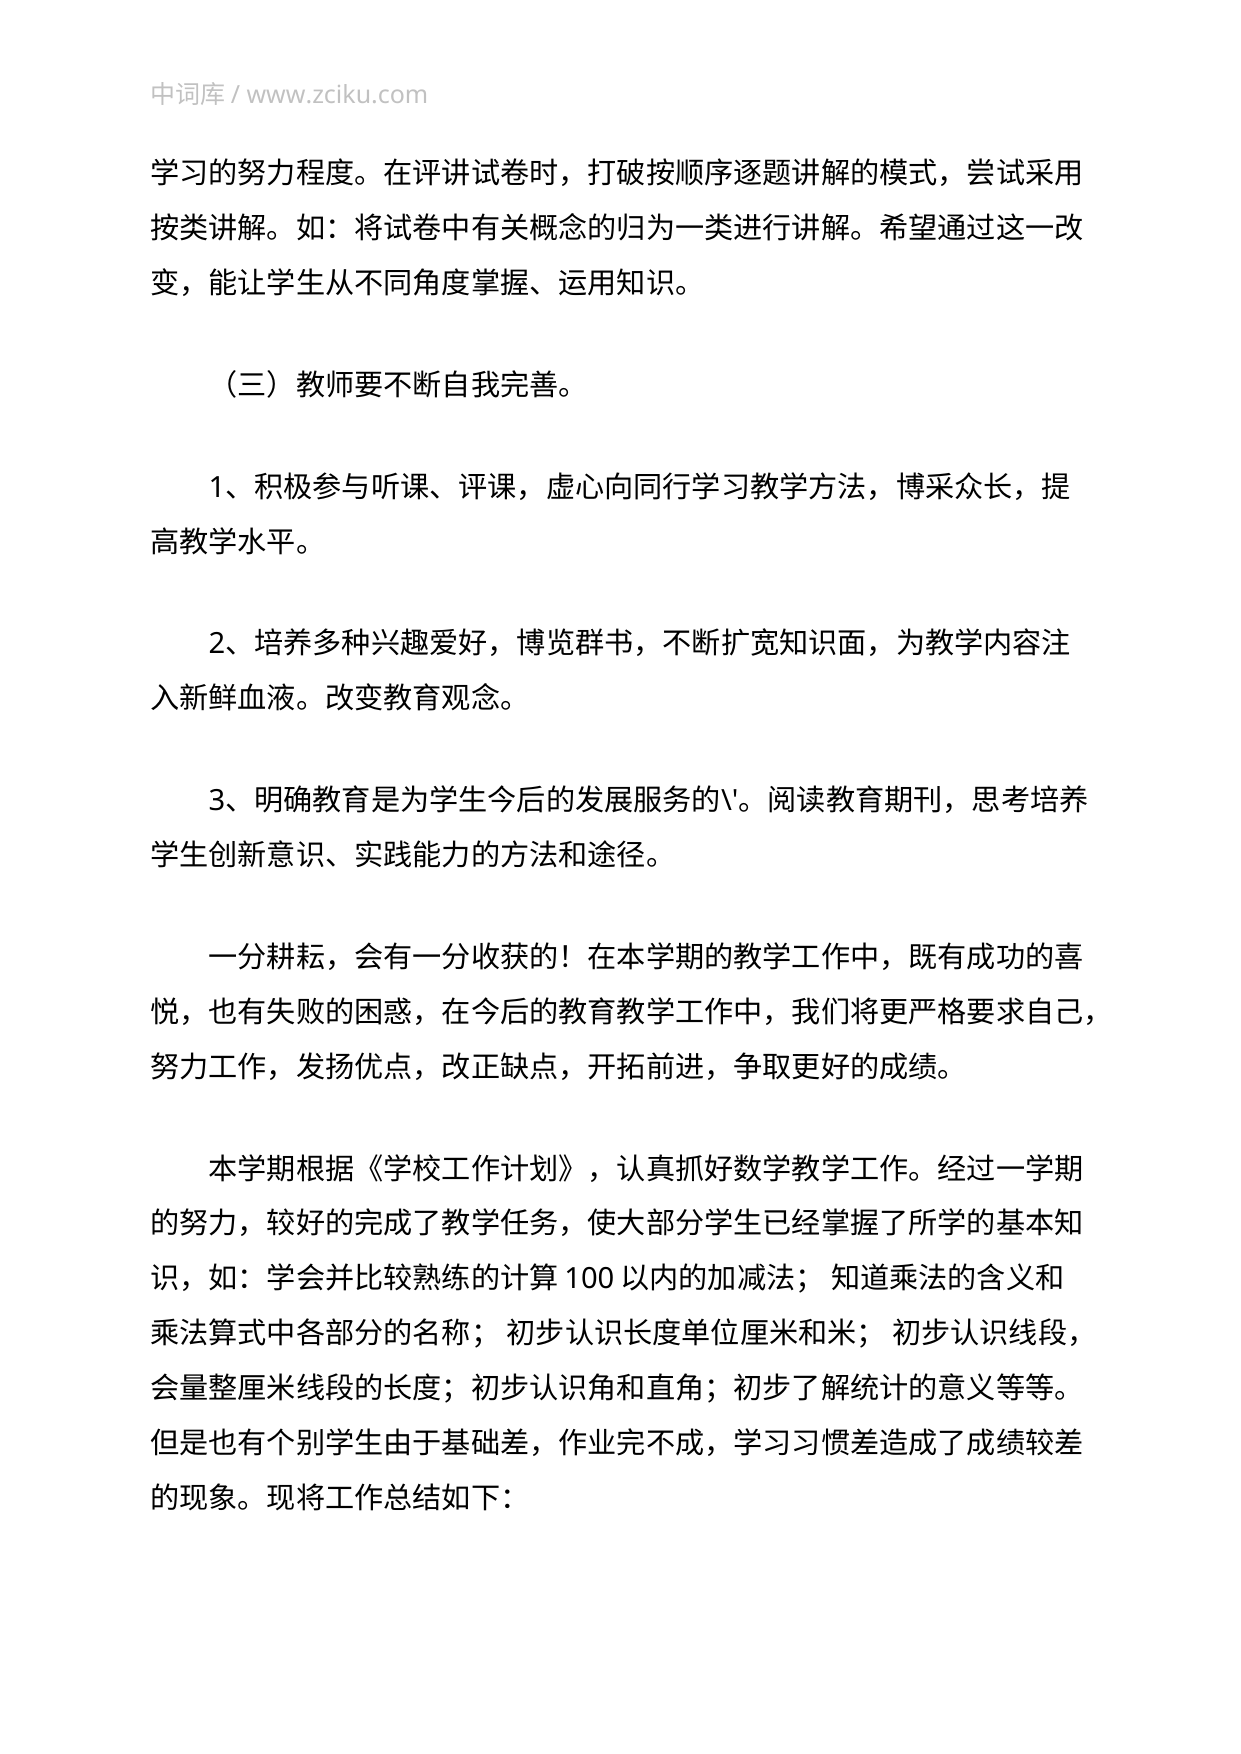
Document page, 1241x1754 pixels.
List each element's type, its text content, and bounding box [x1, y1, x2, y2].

text 1、积极参与听课、评课，虚心向同行学习教学方法，博采众长，提高教学水平。 [150, 463, 1090, 561]
text （三）教师要不断自我完善。 [150, 362, 1090, 404]
text 一分耕耘，会有一分收获的！在本学期的教学工作中，既有成功的喜悦，也有失败的困惑，在今后的教育教学工作中，我们将更严格要求自己，努力工作，发扬优点，改正缺点，开拓前进，争取更好的成绩。 [150, 934, 1090, 1086]
text 本学期根据《学校工作计划》，认真抓好数学教学工作。经过一学期的努力，较好的完成了教学任务，使大部分学生已经掌握了所学的基本知识，如：学会并比较熟练的计算100以内的加减法； 知道乘法的含义和乘法算式中各部分的名称； 初步认识长度单位厘米和米； 初步认识线段，会量整厘米线段的长度；初步认识角和直角；初步了解统计的意义等等。但是也有个别学生由于基础差，作业完不成，学习习惯差造成了成绩较差的现象。现将工作总结如下： [150, 1145, 1090, 1517]
text 2、培养多种兴趣爱好，博览群书，不断扩宽知识面，为教学内容注入新鲜血液。改变教育观念。 [150, 620, 1090, 717]
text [150, 150, 1090, 302]
text 3、明确教育是为学生今后的发展服务的\'。阅读教育期刊，思考培养学生创新意识、实践能力的方法和途径。 [150, 777, 1090, 874]
